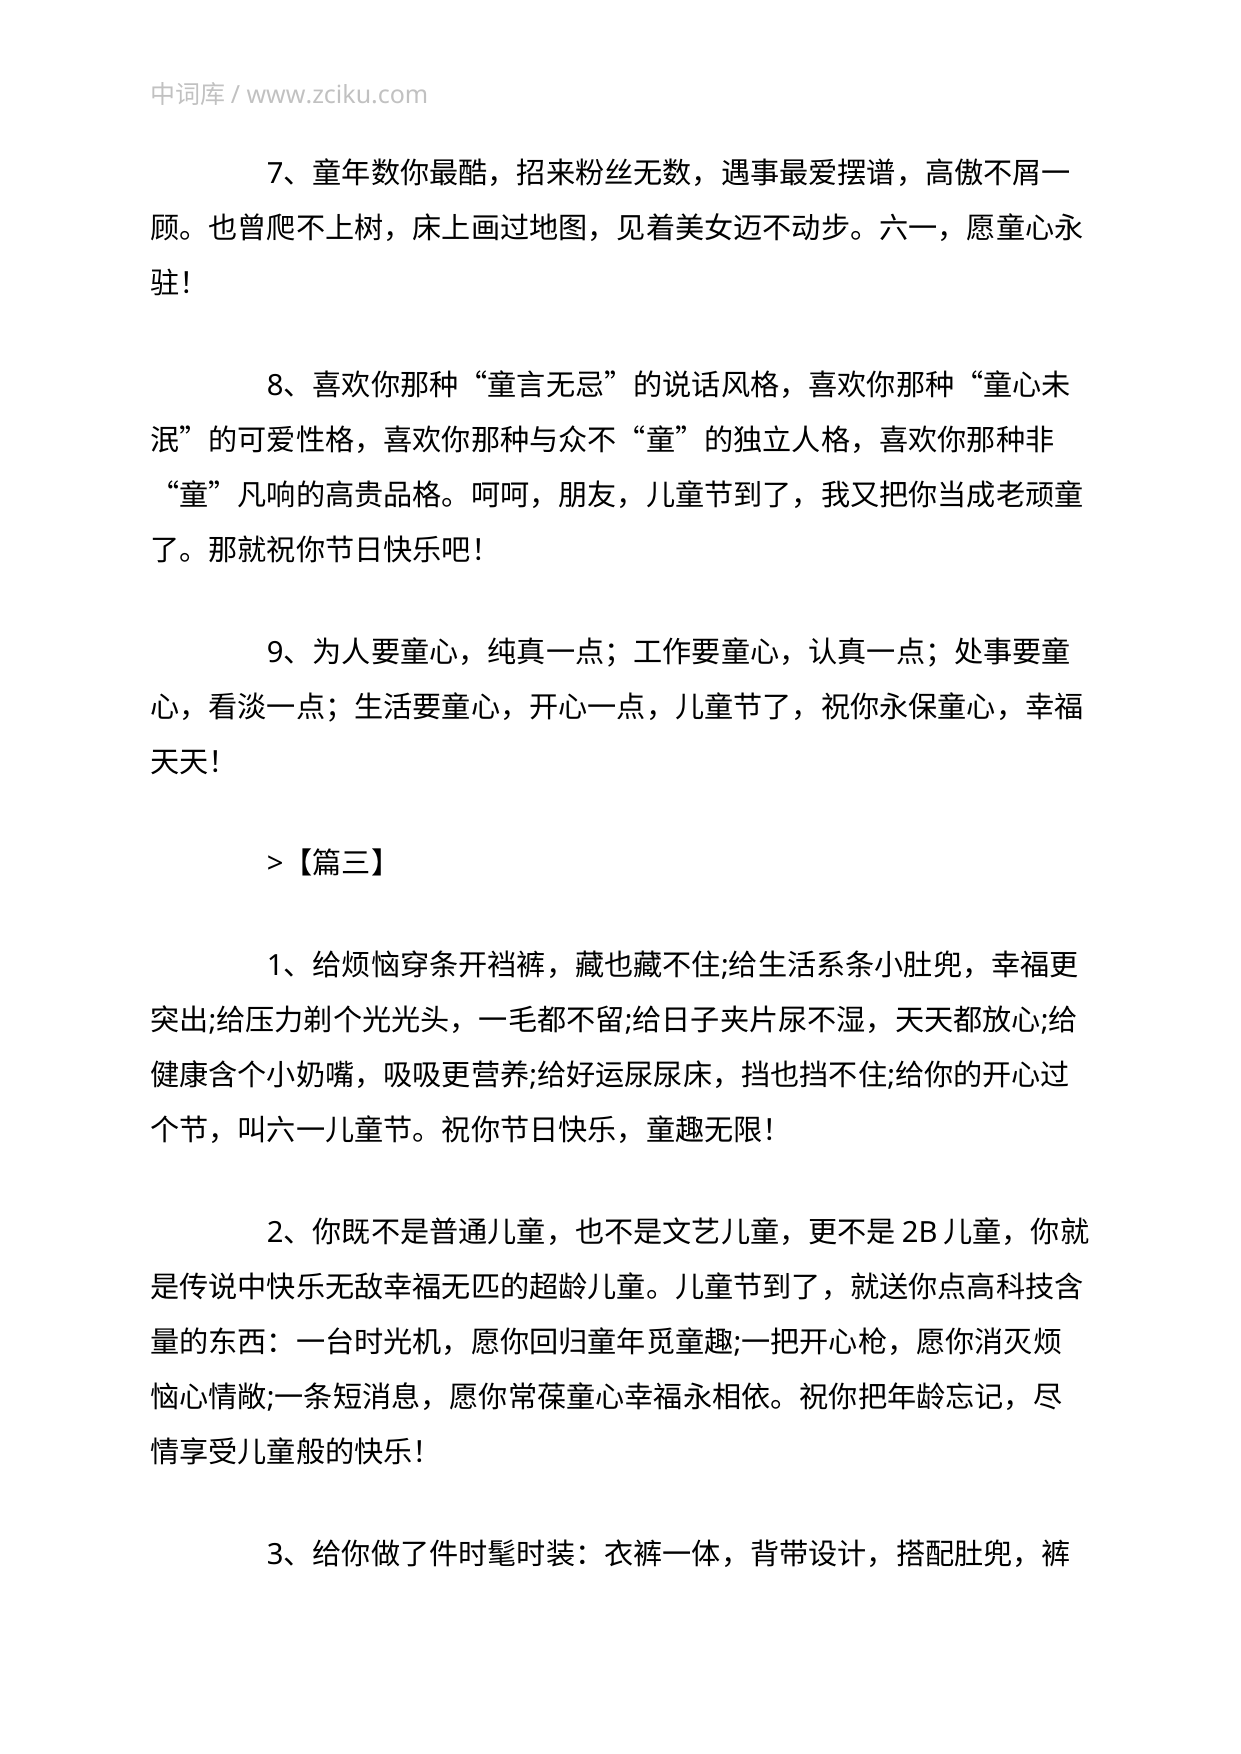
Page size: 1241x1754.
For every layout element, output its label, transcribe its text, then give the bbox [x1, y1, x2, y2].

text 2、你既不是普通儿童，也不是文艺儿童，更不是2B儿童，你就是传说中快乐无敌幸福无匹的超龄儿童。儿童节到了，就送你点高科技含量的东西：一台时光机，愿你回归童年觅童趣;一把开心枪，愿你消灭烦恼心情敞;一条短消息，愿你常葆童心幸福永相依。祝你把年龄忘记，尽情享受儿童般的快乐！ [150, 1209, 1090, 1471]
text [150, 1530, 1090, 1573]
text 9、为人要童心，纯真一点；工作要童心，认真一点；处事要童心，看淡一点；生活要童心，开心一点，儿童节了，祝你永保童心，幸福天天！ [150, 628, 1090, 780]
text 1、给烦恼穿条开裆裤，藏也藏不住;给生活系条小肚兜，幸福更突出;给压力剃个光光头，一毛都不留;给日子夹片尿不湿，天天都放心;给健康含个小奶嘴，吸吸更营养;给好运尿尿床，挡也挡不住;给你的开心过个节，叫六一儿童节。祝你节日快乐，童趣无限！ [150, 942, 1090, 1149]
text 8、喜欢你那种“童言无忌”的说话风格，喜欢你那种“童心未泯”的可爱性格，喜欢你那种与众不“童”的独立人格，喜欢你那种非“童”凡响的高贵品格。呵呵，朋友，儿童节到了，我又把你当成老顽童了。那就祝你节日快乐吧！ [150, 362, 1090, 569]
text >【篇三】 [150, 840, 1090, 882]
text 7、童年数你最酷，招来粉丝无数，遇事最爱摆谱，高傲不屑一顾。也曾爬不上树，床上画过地图，见着美女迈不动步。六一，愿童心永驻！ [150, 150, 1090, 302]
